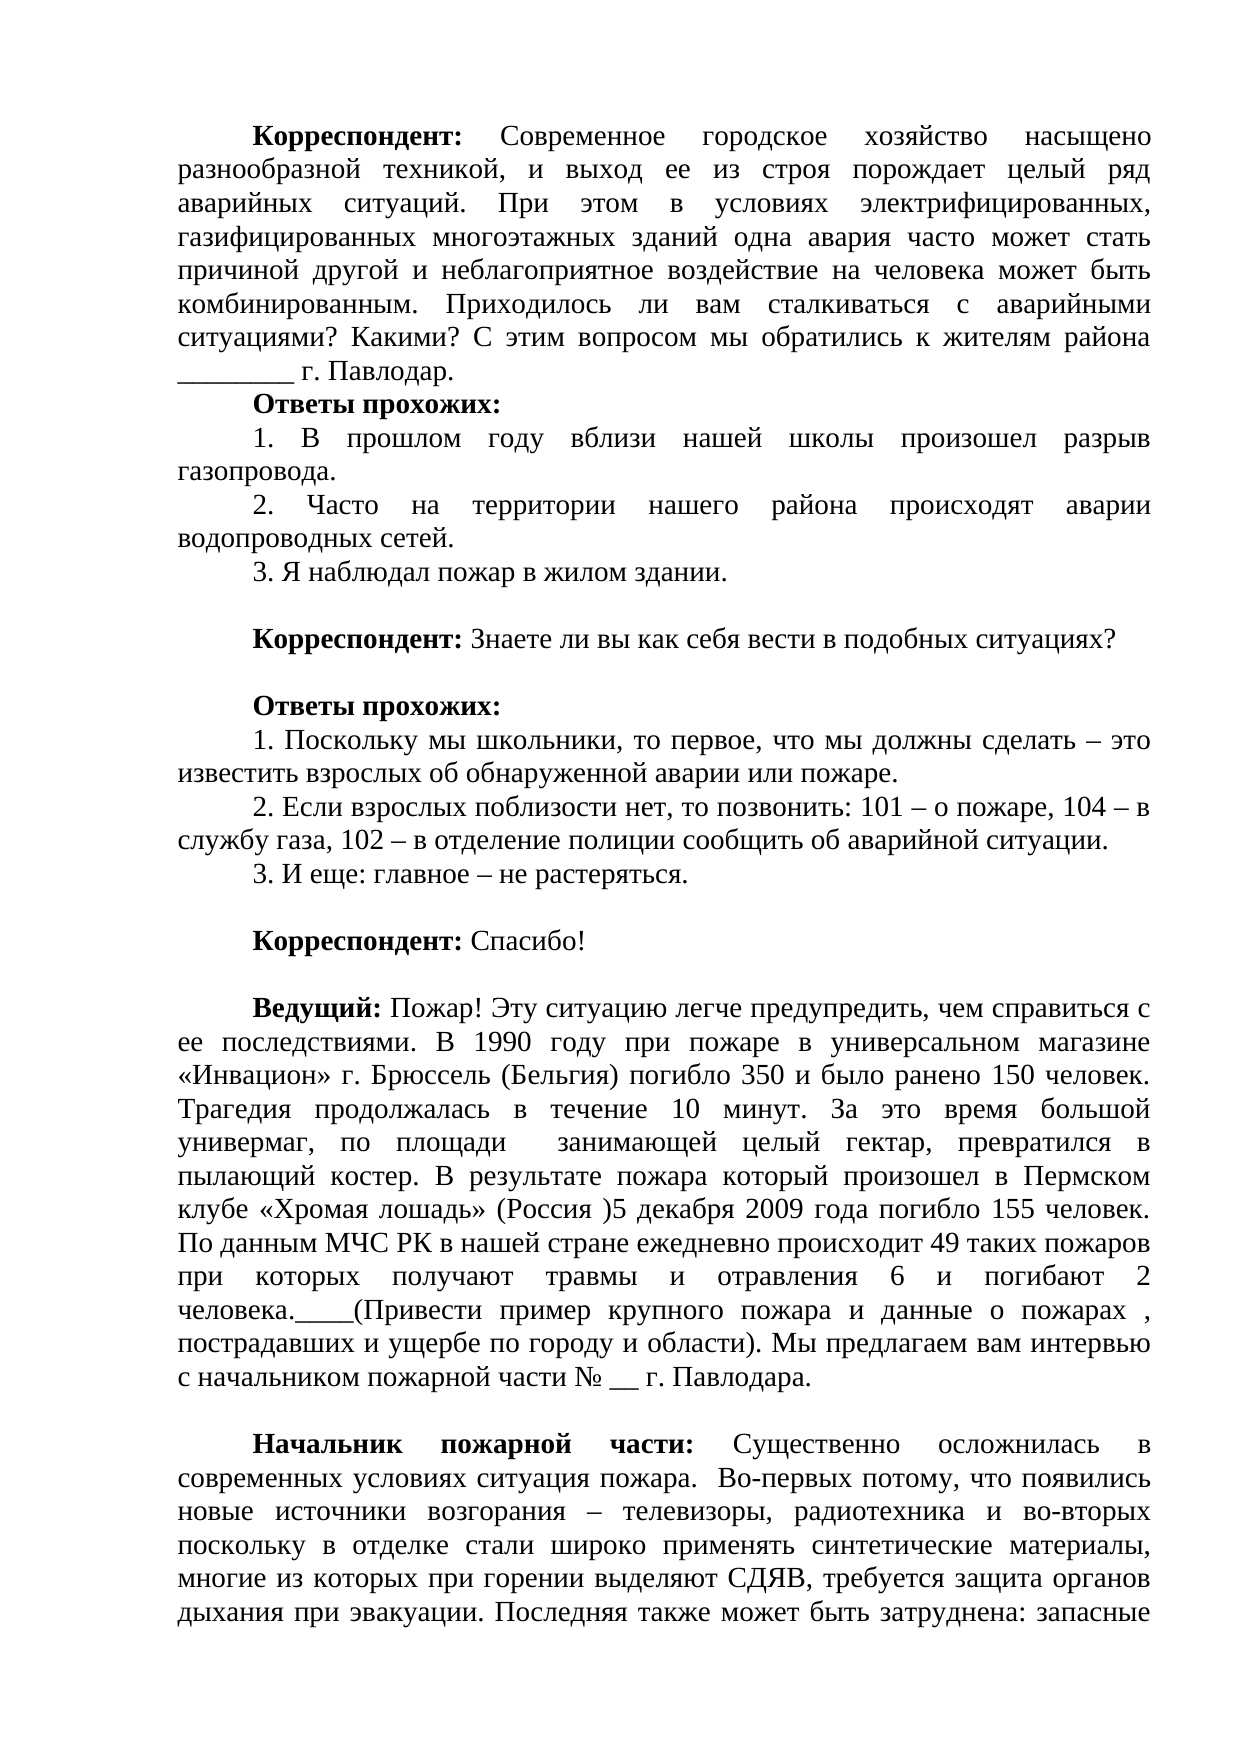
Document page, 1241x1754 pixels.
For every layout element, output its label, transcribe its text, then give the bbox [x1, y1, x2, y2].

text 3. И еще: главное – не растеряться. [177, 856, 1152, 889]
text 1. Поскольку мы школьники, то первое, что мы должны сделать – это известить взрослых об обнаруженной аварии или пожаре. [177, 722, 1152, 789]
text 2. Если взрослых поблизости нет, то позвонить: 101 – о пожаре, 104 – в службу газа, 102 – в отделение полиции сообщить об аварийной ситуации. [177, 789, 1152, 856]
text Корреспондент: Современное городское хозяйство насыщено разнообразной техникой, и выход ее из строя порождает целый ряд аварийных ситуаций. При этом в условиях электрифицированных, газифицированных многоэтажных зданий одна авария часто может стать причиной другой и неблагоприятное воздействие на человека может быть комбинированным. Приходилось ли вам сталкиваться с аварийными ситуациями? Какими? С этим вопросом мы обратились к жителям района ________ г. Павлодар. [177, 118, 1152, 386]
text Ответы прохожих: [177, 386, 1152, 420]
text Корреспондент: Знаете ли вы как себя вести в подобных ситуациях? [177, 621, 1152, 655]
text 2. Часто на территории нашего района происходят аварии водопроводных сетей. [177, 487, 1152, 554]
text 1. В прошлом году вблизи нашей школы произошел разрыв газопровода. [177, 420, 1152, 487]
text Ответы прохожих: [177, 688, 1152, 722]
text Ведущий: Пожар! Эту ситуацию легче предупредить, чем справиться с ее последствиями. В 1990 году при пожаре в универсальном магазине «Инвацион» г. Брюссель (Бельгия) погибло 350 и было ранено 150 человек. Трагедия продолжалась в течение 10 минут. За это время большой универмаг, по площади занимающей целый гектар, превратился в пылающий костер. В результате пожара который произошел в Пермском клубе «Хромая лошадь» (Россия )5 декабря 2009 года погибло 155 человек. По данным МЧС РК в нашей стране ежедневно происходит 49 таких пожаров при которых получают травмы и отравления 6 и погибают 2 человека.____(Привести пример крупного пожара и данные о пожарах , пострадавших и ущербе по городу и области). Мы предлагаем вам интервью с начальником пожарной части № __ г. Павлодара. [177, 990, 1152, 1393]
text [177, 1426, 1152, 1627]
text 3. Я наблюдал пожар в жилом здании. [177, 554, 1152, 588]
text Корреспондент: Спасибо! [177, 923, 1152, 957]
